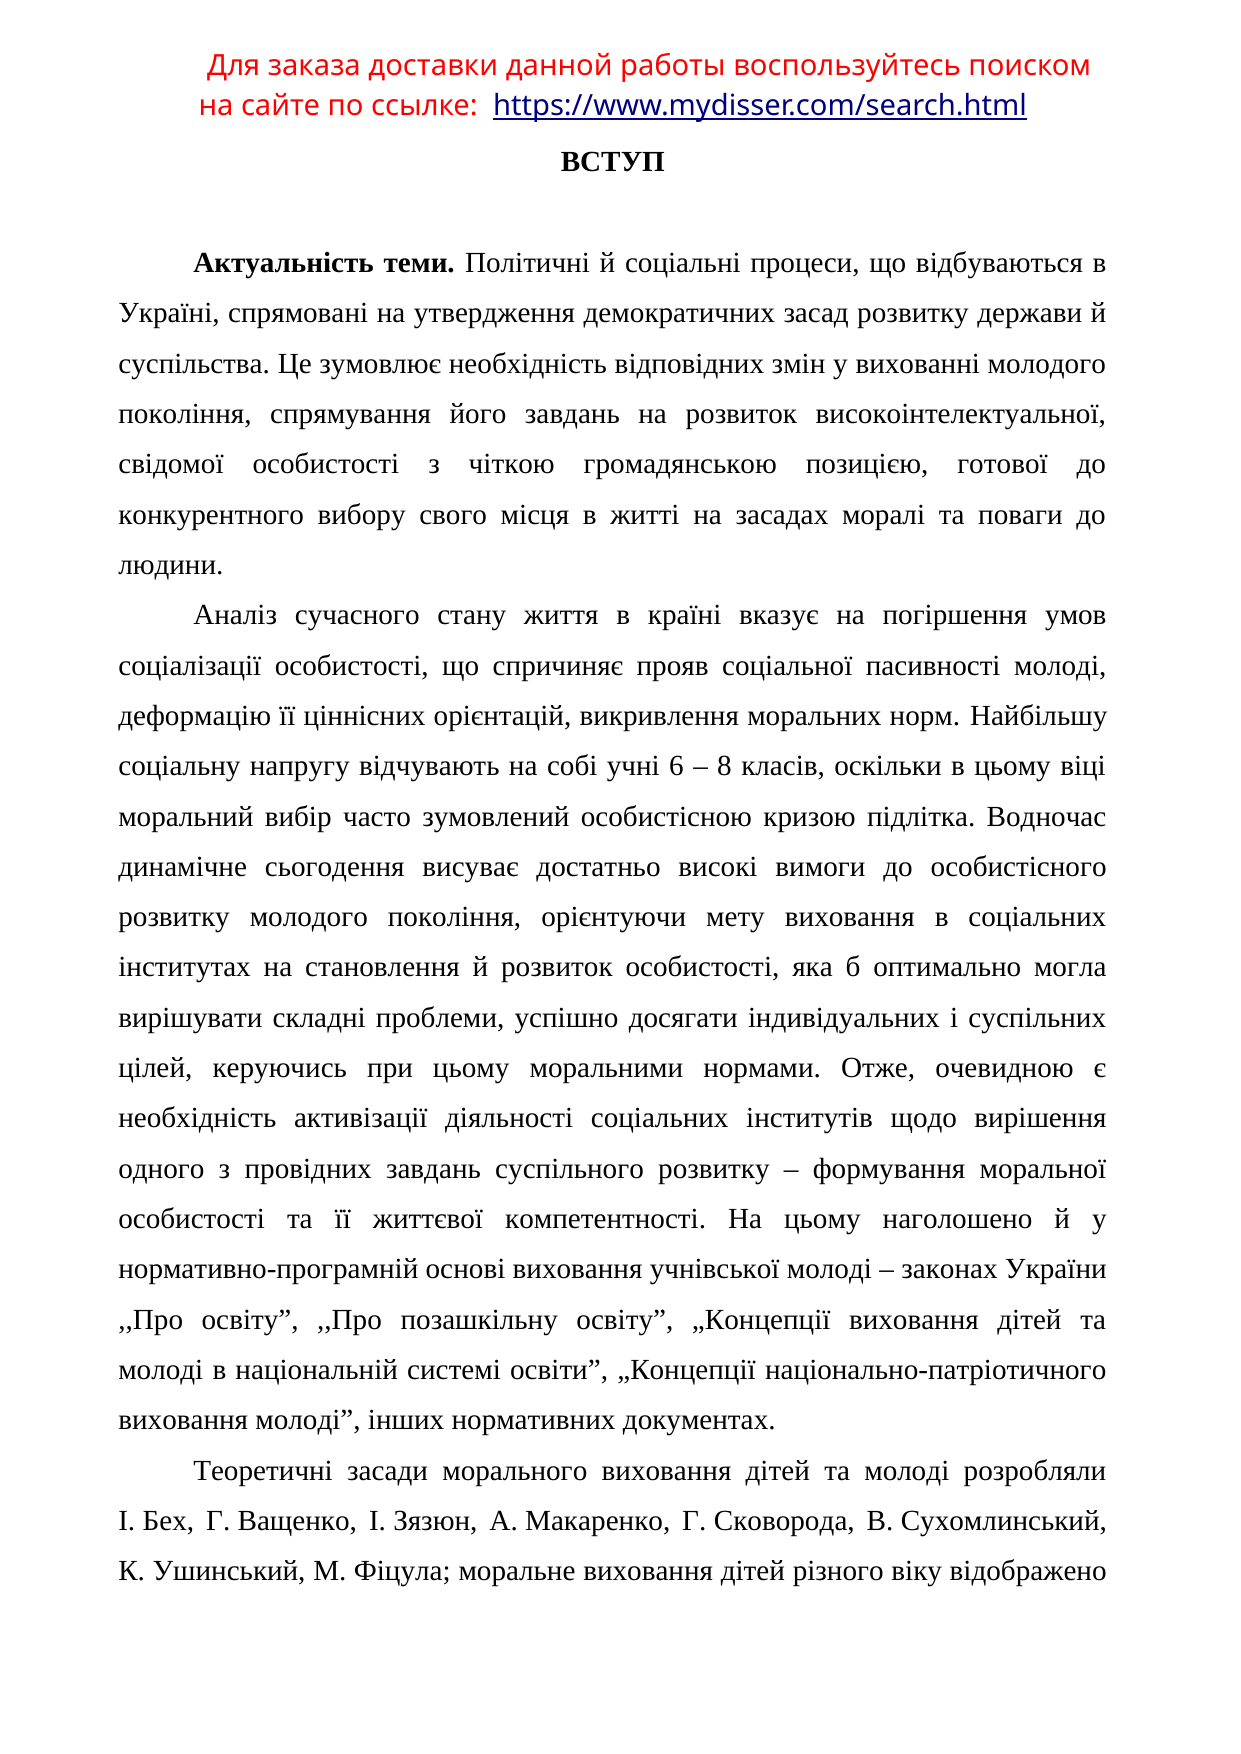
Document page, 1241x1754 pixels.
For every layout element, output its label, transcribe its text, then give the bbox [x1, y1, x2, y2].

text Аналіз сучасного стану життя в країні вказує на погіршення умов соціалізації особистості, що спричиняє прояв соціальної пасивності молоді, деформацію її ціннісних орієнтацій, викривлення моральних норм. Найбільшу соціальну напругу відчувають на собі учні 6 – 8 класів, оскільки в цьому віці моральний вибір часто зумовлений особистісною кризою підлітка. Водночас динамічне сьогодення висуває достатньо високі вимоги до особистісного розвитку молодого покоління, орієнтуючи мету виховання в соціальних інститутах на становлення й розвиток особистості, яка б оптимально могла вирішувати складні проблеми, успішно досягати індивідуальних і суспільних цілей, керуючись при цьому моральними нормами. Отже, очевидною є необхідність активізації діяльності соціальних інститутів щодо вирішення одного з провідних завдань суспільного розвитку – формування моральної особистості та її життєвої компетентності. На цьому наголошено й у нормативно-програмній основі виховання учнівської молоді – законах України ,,Про освіту”, ,,Про позашкільну освіту”, „Концепції виховання дітей та молоді в національній системі освіти”, „Концепції національно-патріотичного виховання молоді”, інших нормативних документах. [118, 597, 1107, 1436]
text Актуальність теми. Політичні й соціальні процеси, що відбуваються в Україні, спрямовані на утвердження демократичних засад розвитку держави й суспільства. Це зумовлює необхідність відповідних змін у вихованні молодого покоління, спрямування його завдань на розвиток високоінтелектуальної, свідомої особистості з чіткою громадянською позицією, готової до конкурентного вибору свого місця в житті на засадах моралі та поваги до людини. [118, 245, 1107, 581]
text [118, 1453, 1107, 1587]
text Вступ [118, 144, 1107, 178]
